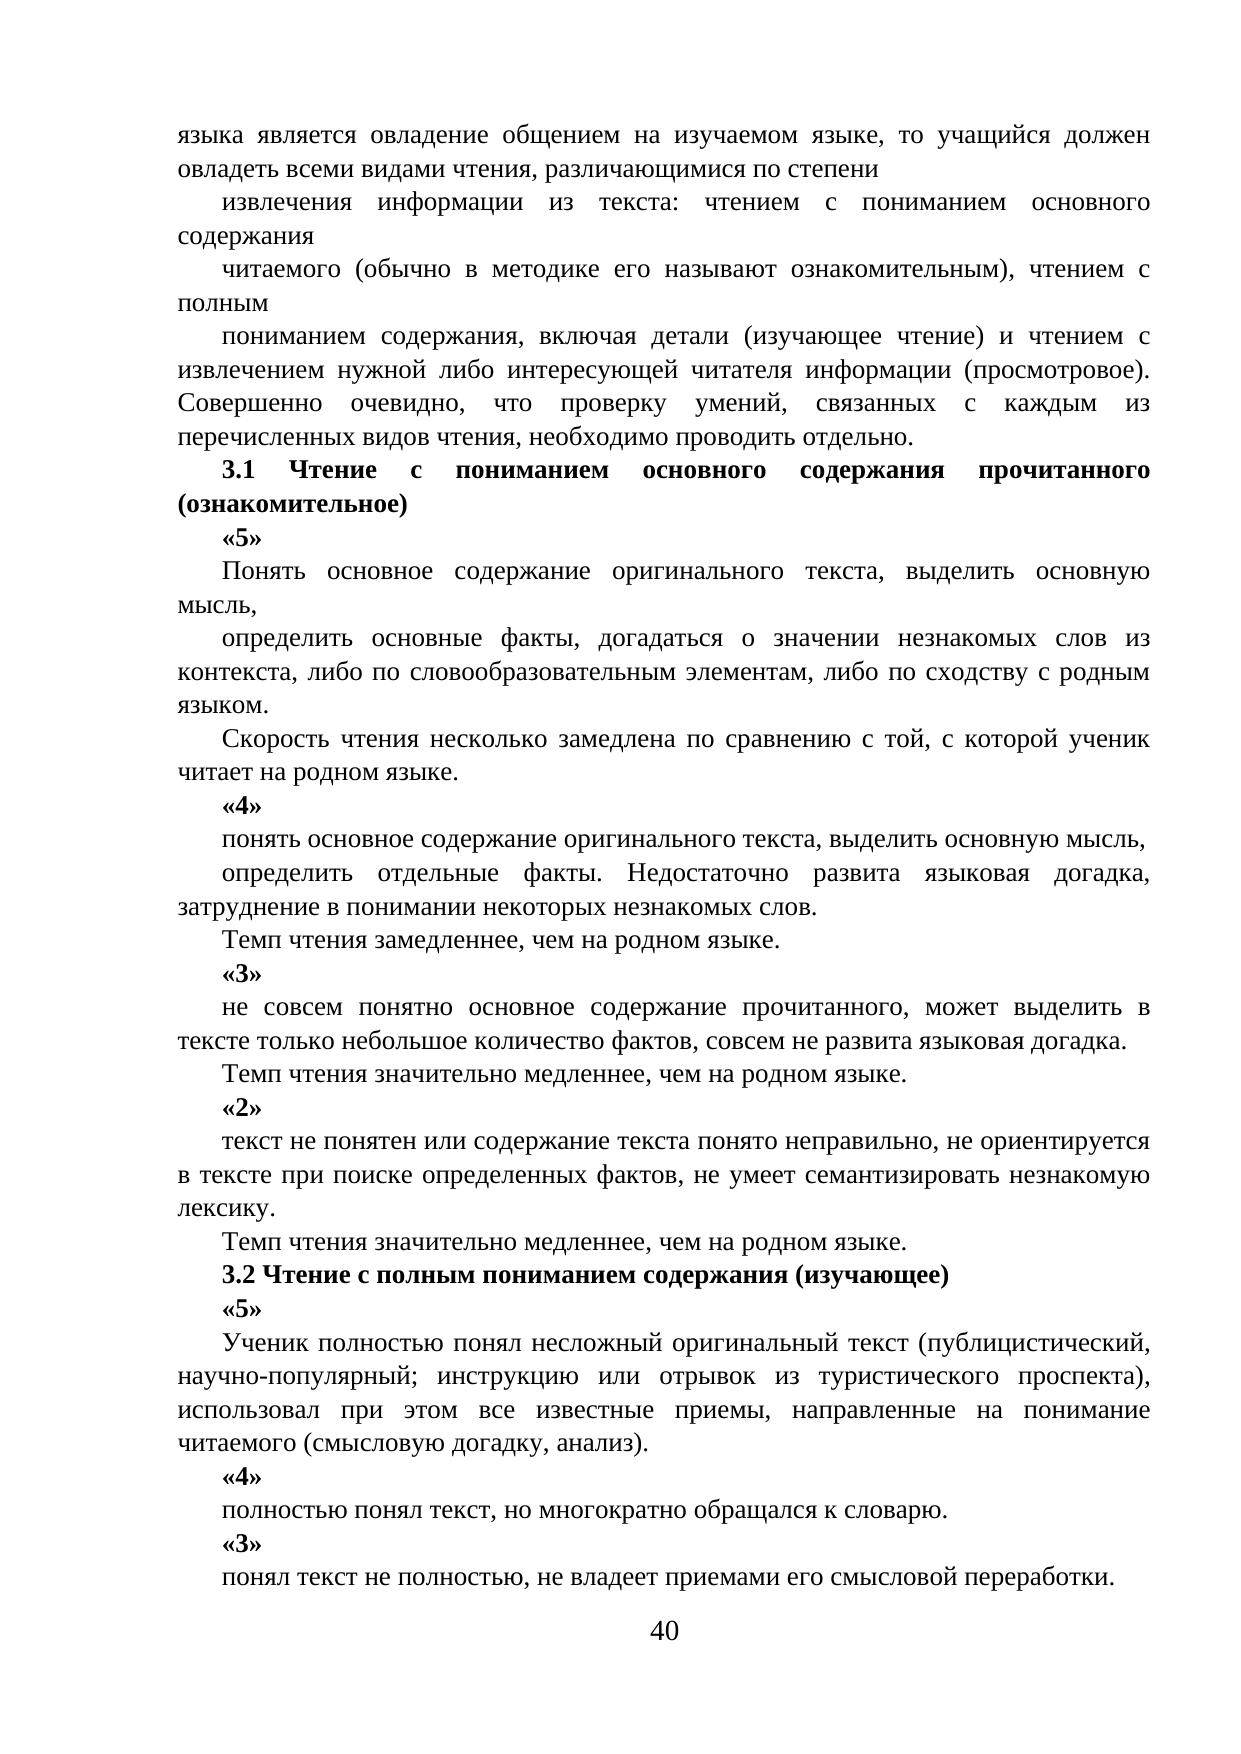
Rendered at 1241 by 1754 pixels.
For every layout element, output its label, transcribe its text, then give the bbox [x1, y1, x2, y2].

text 3.1 Чтение с пониманием основного содержания прочитанного (ознакомительное) [177, 453, 1152, 518]
text полностью понял текст, но многократно обращался к словарю. [177, 1493, 1152, 1524]
text пониманием содержания, включая детали (изучающее чтение) и чтением с извлечением нужной либо интересующей читателя информации (просмотровое). Совершенно очевидно, что проверку умений, связанных с каждым из перечисленных видов чтения, необходимо проводить отдельно. [177, 319, 1152, 451]
text понять основное содержание оригинального текста, выделить основную мысль, [177, 822, 1152, 854]
text не совсем понятно основное содержание прочитанного, может выделить в тексте только небольшое количество фактов, совсем не развита языковая догадка. [177, 990, 1152, 1055]
text Ученик полностью понял несложный оригинальный текст (публицистический, научно-популярный; инструкцию или отрывок из туристического проспекта), использовал при этом все известные приемы, направленные на понимание читаемого (смысловую догадку, анализ). [177, 1326, 1152, 1457]
text «3» [177, 1527, 1152, 1558]
text понял текст не полностью, не владеет приемами его смысловой переработки. [177, 1560, 1152, 1592]
text «5» [177, 521, 1152, 552]
text определить отдельные факты. Недостаточно развита языковая догадка, затруднение в понимании некоторых незнакомых слов. [177, 856, 1152, 921]
text Понять основное содержание оригинального текста, выделить основную мысль, [177, 554, 1152, 619]
text «5» [177, 1292, 1152, 1323]
text Скорость чтения несколько замедлена по сравнению с той, с которой ученик читает на родном языке. [177, 722, 1152, 787]
text Темп чтения значительно медленнее, чем на родном языке. [177, 1225, 1152, 1256]
text определить основные факты, догадаться о значении незнакомых слов из контекста, либо по словообразовательным элементам, либо по сходству с родным языком. [177, 621, 1152, 719]
text текст не понятен или содержание текста понято неправильно, не ориентируется в тексте при поиске определенных фактов, не умеет семантизировать незнакомую лексику. [177, 1124, 1152, 1223]
text «4» [177, 789, 1152, 820]
text «2» [177, 1091, 1152, 1122]
text читаемого (обычно в методике его называют ознакомительным), чтением с полным [177, 252, 1152, 317]
text 3.2 Чтение с полным пониманием содержания (изучающее) [177, 1258, 1152, 1290]
text «4» [177, 1460, 1152, 1491]
text Темп чтения замедленнее, чем на родном языке. [177, 923, 1152, 954]
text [177, 118, 1152, 183]
text извлечения информации из текста: чтением с пониманием основного содержания [177, 185, 1152, 250]
text «3» [177, 957, 1152, 988]
text Темп чтения значительно медленнее, чем на родном языке. [177, 1057, 1152, 1088]
